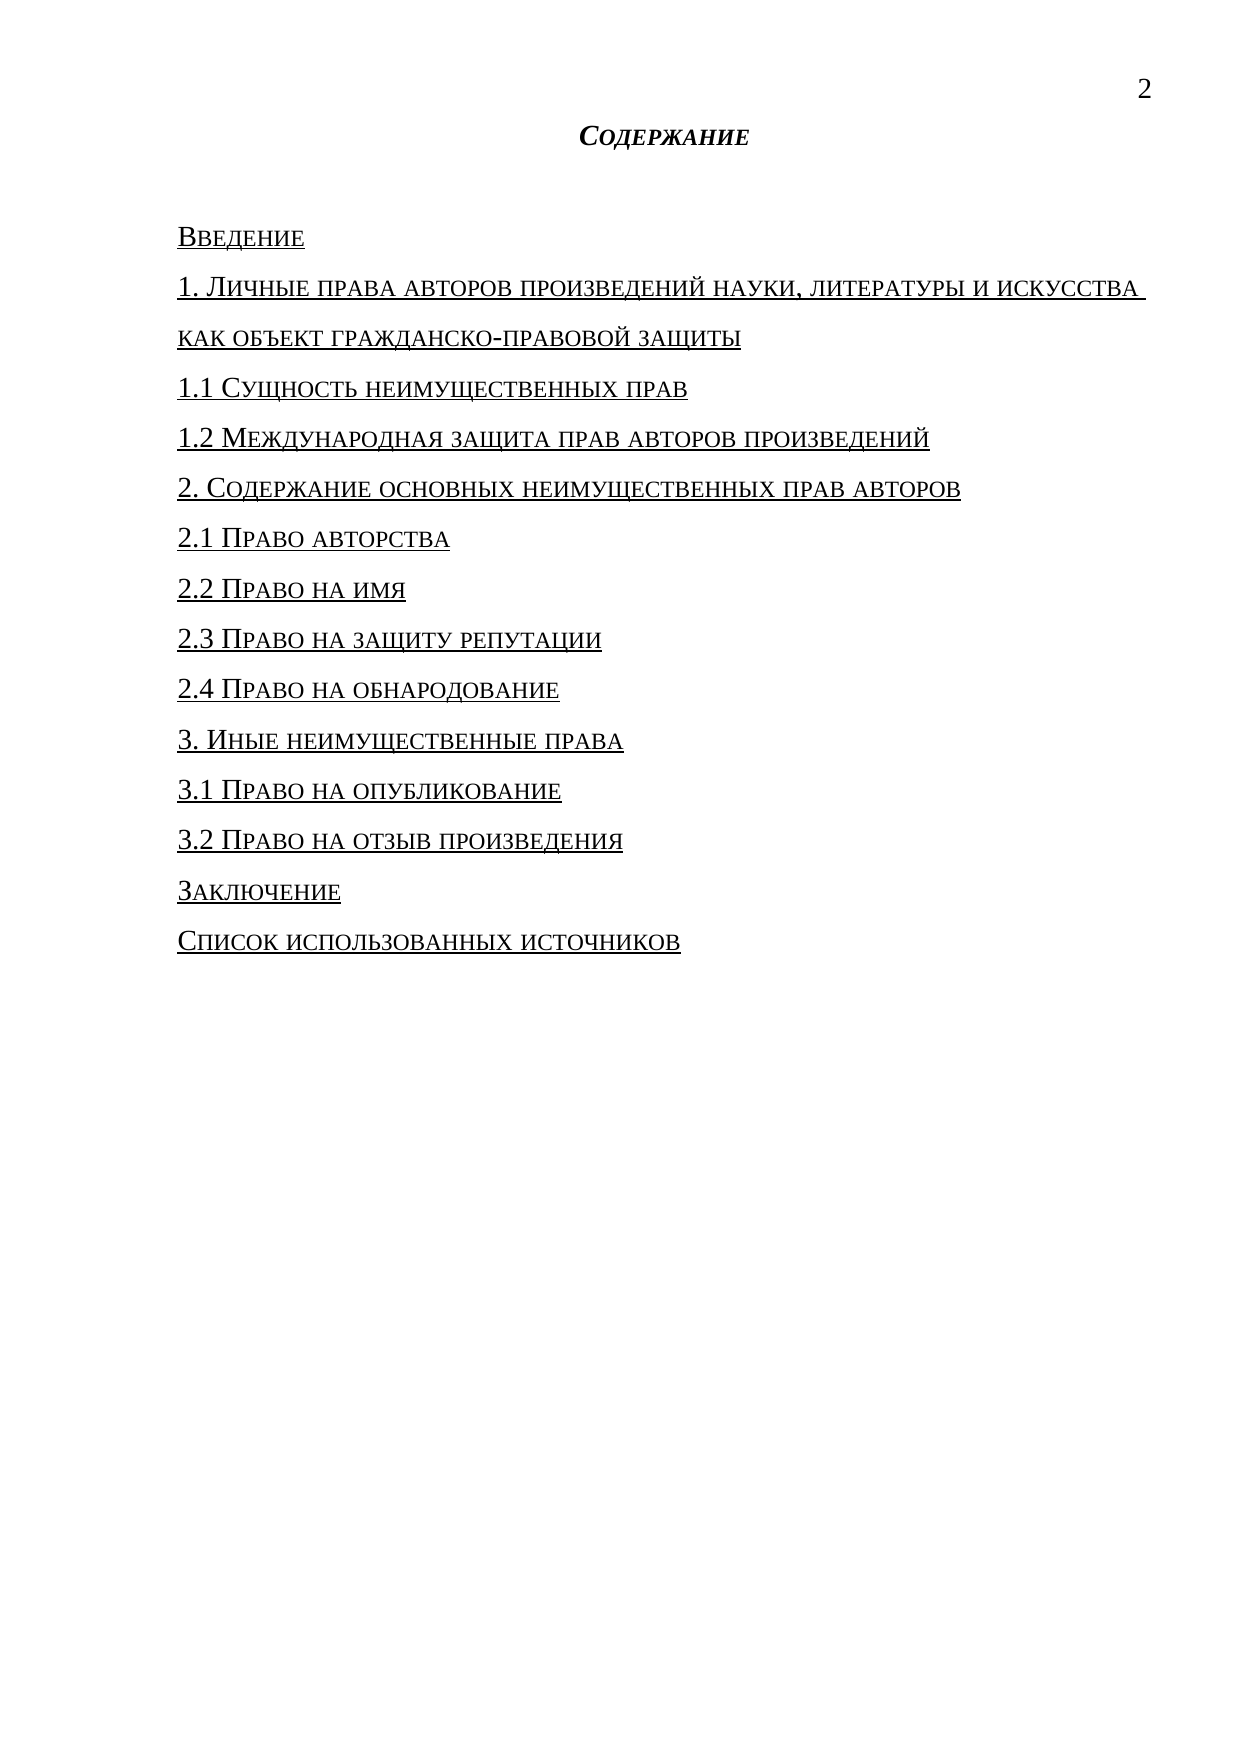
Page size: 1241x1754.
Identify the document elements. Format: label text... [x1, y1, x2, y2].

text 3. Иные неимущественные права [177, 722, 1152, 755]
text Список использованных источников [177, 923, 1152, 957]
text Содержание [177, 118, 1152, 152]
text 2.4 Право на обнародование [177, 672, 1152, 705]
text Введение [177, 219, 1152, 252]
text Заключение [177, 873, 1152, 906]
text 2.2 Право на имя [177, 571, 1152, 604]
text 2.3 Право на защиту репутации [177, 621, 1152, 655]
text 3.2 Право на отзыв произведения [177, 822, 1152, 856]
text 1. Личные права авторов произведений науки, литературы и искусства как объект гражданско-правовой защиты [177, 269, 1152, 353]
text 3.1 Право на опубликование [177, 772, 1152, 806]
text 1.1 Сущность неимущественных прав [177, 370, 1152, 403]
text 2. Содержание основных неимущественных прав авторов [177, 470, 1152, 504]
text 2.1 Право авторства [177, 521, 1152, 554]
text 1.2 Международная защита прав авторов произведений [177, 420, 1152, 453]
